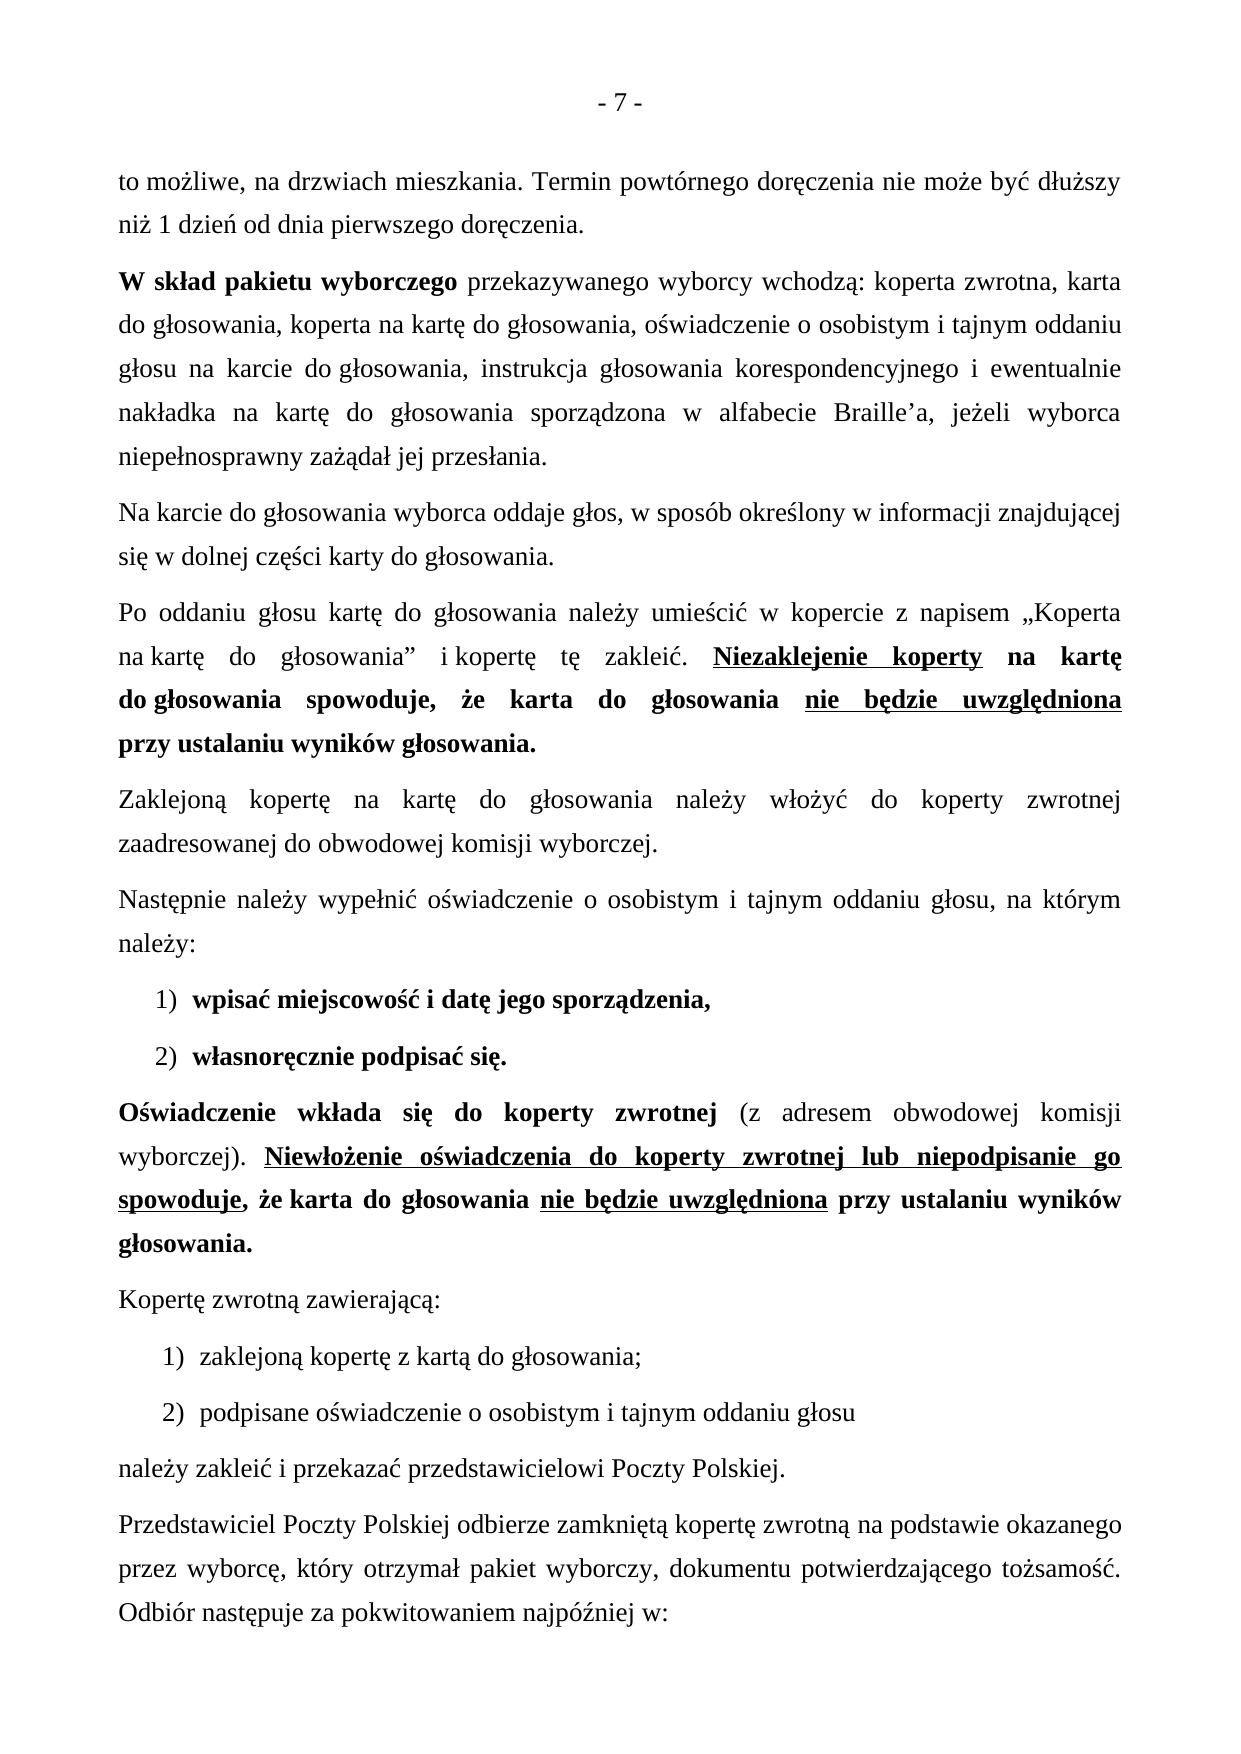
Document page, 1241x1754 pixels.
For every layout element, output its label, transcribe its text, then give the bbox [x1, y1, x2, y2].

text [118, 155, 1122, 242]
text Oświadczenie wkłada się do koperty zwrotnej (z adresem obwodowej komisji wyborczej). Niewłożenie oświadczenia do koperty zwrotnej lub niepodpisanie go spowoduje, że karta do głosowania nie będzie uwzględniona przy ustalaniu wyników głosowania. [118, 1086, 1122, 1261]
text należy zakleić i przekazać przedstawicielowi Poczty Polskiej. [118, 1442, 1122, 1486]
text Przedstawiciel Poczty Polskiej odbierze zamkniętą kopertę zwrotną na podstawie okazanego przez wyborcę, który otrzymał pakiet wyborczy, dokumentu potwierdzającego tożsamość. Odbiór następuje za pokwitowaniem najpóźniej w: [118, 1499, 1122, 1630]
text Następnie należy wypełnić oświadczenie o osobistym i tajnym oddaniu głosu, na którym należy: [118, 874, 1122, 961]
text Kopertę zwrotną zawierającą: [118, 1274, 1122, 1317]
text Na karcie do głosowania wyborca oddaje głos, w sposób określony w informacji znajdującej się w dolnej części karty do głosowania. [118, 486, 1122, 574]
text Zaklejoną kopertę na kartę do głosowania należy włożyć do koperty zwrotnej zaadresowanej do obwodowej komisji wyborczej. [118, 774, 1122, 861]
list podpisane oświadczenie o osobistym i tajnym oddaniu głosu [162, 1386, 1122, 1430]
list zaklejoną kopertę z kartą do głosowania; [162, 1330, 1122, 1374]
list wpisać miejscowość i datę jego sporządzenia, [154, 974, 1122, 1017]
text W skład pakietu wyborczego przekazywanego wyborcy wchodzą: koperta zwrotna, karta do głosowania, koperta na kartę do głosowania, oświadczenie o osobistym i tajnym oddaniu głosu na karcie do głosowania, instrukcja głosowania korespondencyjnego i ewentualnie nakładka na kartę do głosowania sporządzona w alfabecie Braille’a, jeżeli wyborca niepełnosprawny zażądał jej przesłania. [118, 255, 1122, 474]
text Po oddaniu głosu kartę do głosowania należy umieścić w kopercie z napisem „Koperta na kartę do głosowania” i kopertę tę zakleić. Niezaklejenie koperty na kartę do głosowania spowoduje, że karta do głosowania nie będzie uwzględniona przy ustalaniu wyników głosowania. [118, 586, 1122, 761]
list własnoręcznie podpisać się. [154, 1030, 1122, 1074]
